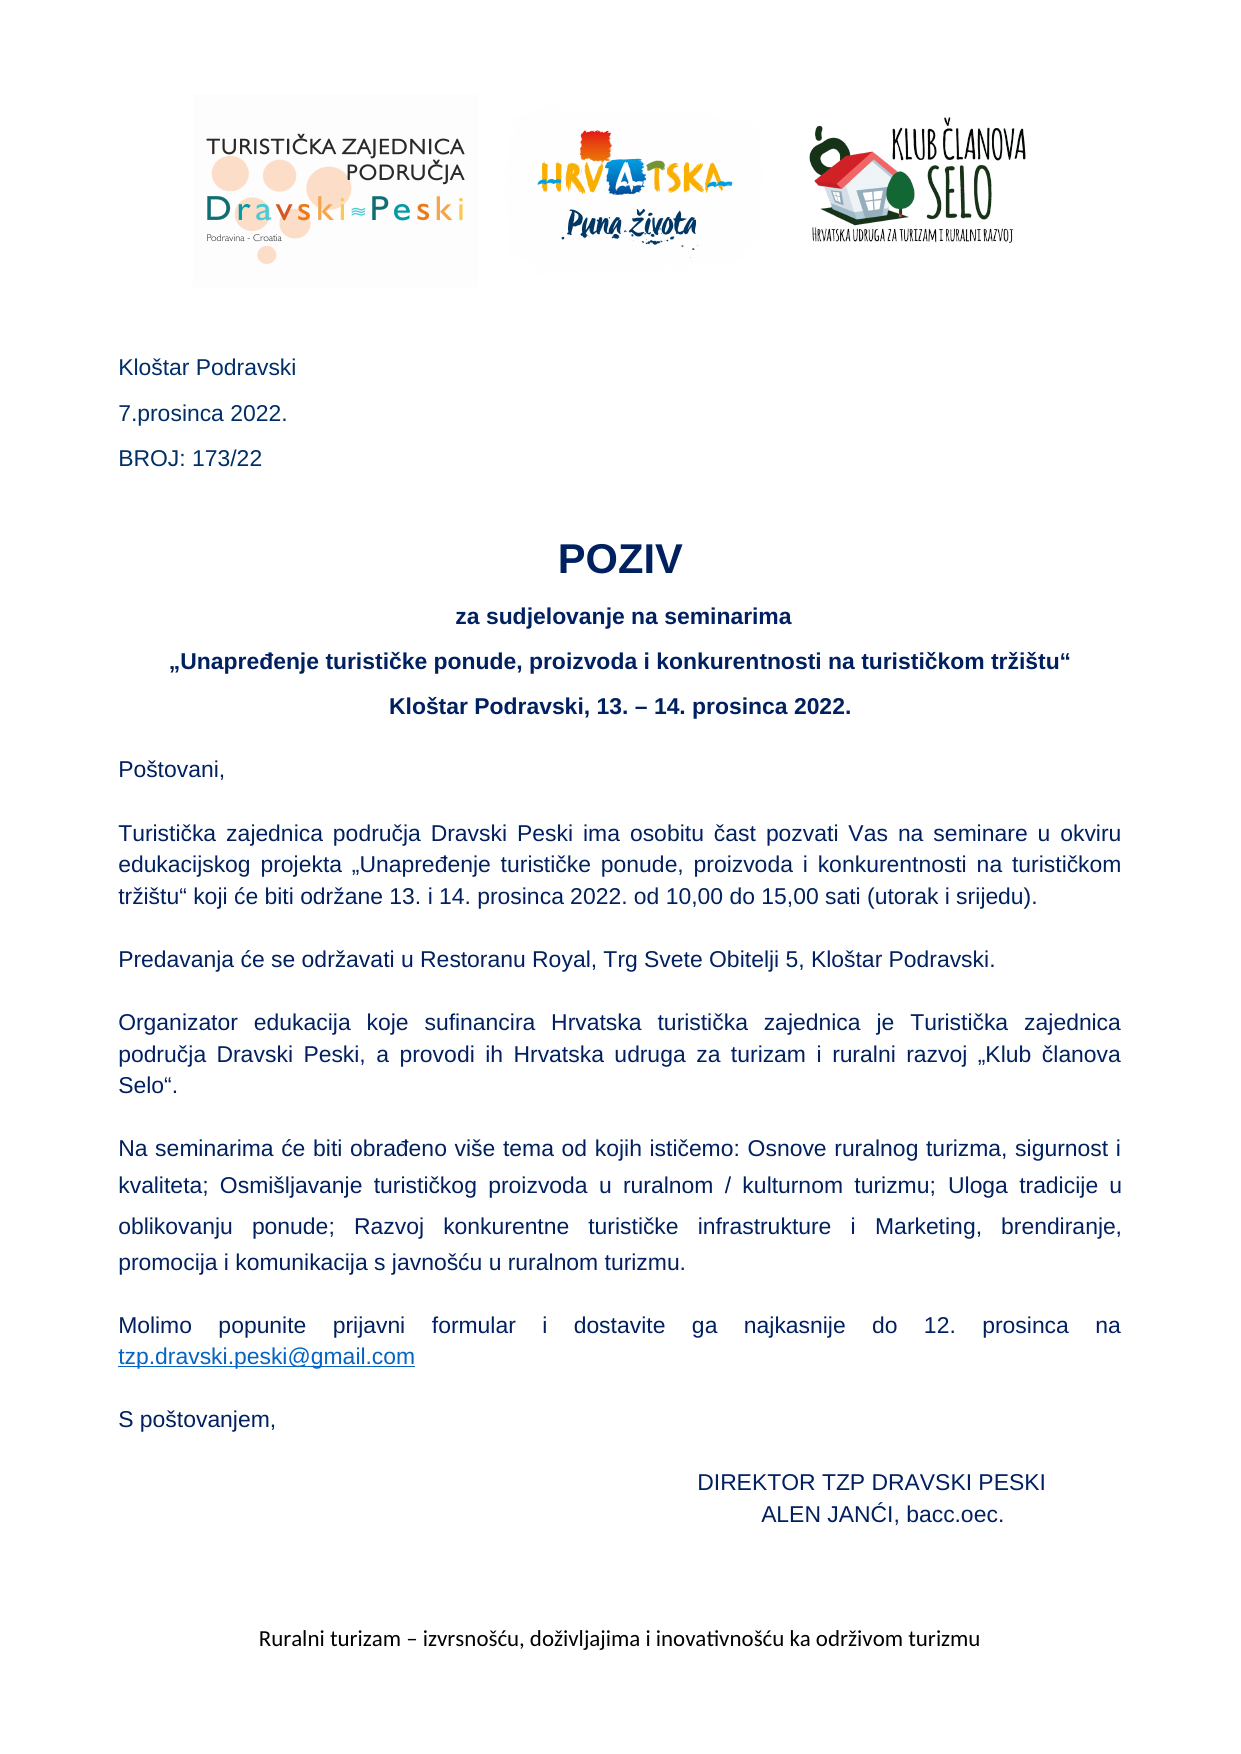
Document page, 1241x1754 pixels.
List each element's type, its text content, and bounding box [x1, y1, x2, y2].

text Predavanja će se održavati u Restoranu Royal, Trg Svete Obitelji 5, Kloštar Podravski. [118, 946, 1122, 972]
text Turistička zajednica područja Dravski Peski ima osobitu čast pozvati Vas na seminare u okviru edukacijskog projekta „Unapređenje turističke ponude, proizvoda i konkurentnosti na turističkom tržištu“ koji će biti održane 13. i 14. prosinca 2022. od 10,00 do 15,00 sati (utorak i srijedu). [118, 819, 1122, 909]
text S poštovanjem, [118, 1406, 1122, 1433]
text Kloštar Podravski [118, 354, 1122, 381]
text Kloštar Podravski, 13. – 14. prosinca 2022. [118, 693, 1122, 720]
text Organizator edukacija koje sufinancira Hrvatska turistička zajednica je Turistička zajednica područja Dravski Peski, a provodi ih Hrvatska udruga za turizam i ruralni razvoj „Klub članova Selo“. [118, 1009, 1122, 1098]
text 7.prosinca 2022. [118, 399, 1122, 426]
text za sudjelovanje na seminarima [118, 603, 1122, 629]
text Poštovani, [118, 756, 1122, 783]
text Na seminarima će biti obrađeno više tema od kojih ističemo: Osnove ruralnog turizma, sigurnost i kvaliteta; Osmišljavanje turističkog proizvoda u ruralnom / kulturnom turizmu; Uloga tradicije u oblikovanju ponude; Razvoj konkurentne turističke infrastrukture i Marketing, brendiranje, promocija i komunikacija s javnošću u ruralnom turizmu. [118, 1135, 1122, 1275]
text Molimo popunite prijavni formular i dostavite ga najkasnije do 12. prosinca na tzp.dravski.peski@gmail.com [118, 1312, 1122, 1369]
picture [193, 73, 1048, 287]
text BROJ: 173/22 [118, 444, 1122, 471]
text ALEN JANĆI, bacc.oec. [643, 1501, 1122, 1527]
text POZIV [118, 535, 1122, 583]
text „Unapređenje turističke ponude, proizvoda i konkurentnosti na turističkom tržištu“ [118, 648, 1122, 674]
text DIREKTOR TZP DRAVSKI PESKI [118, 1469, 1122, 1496]
